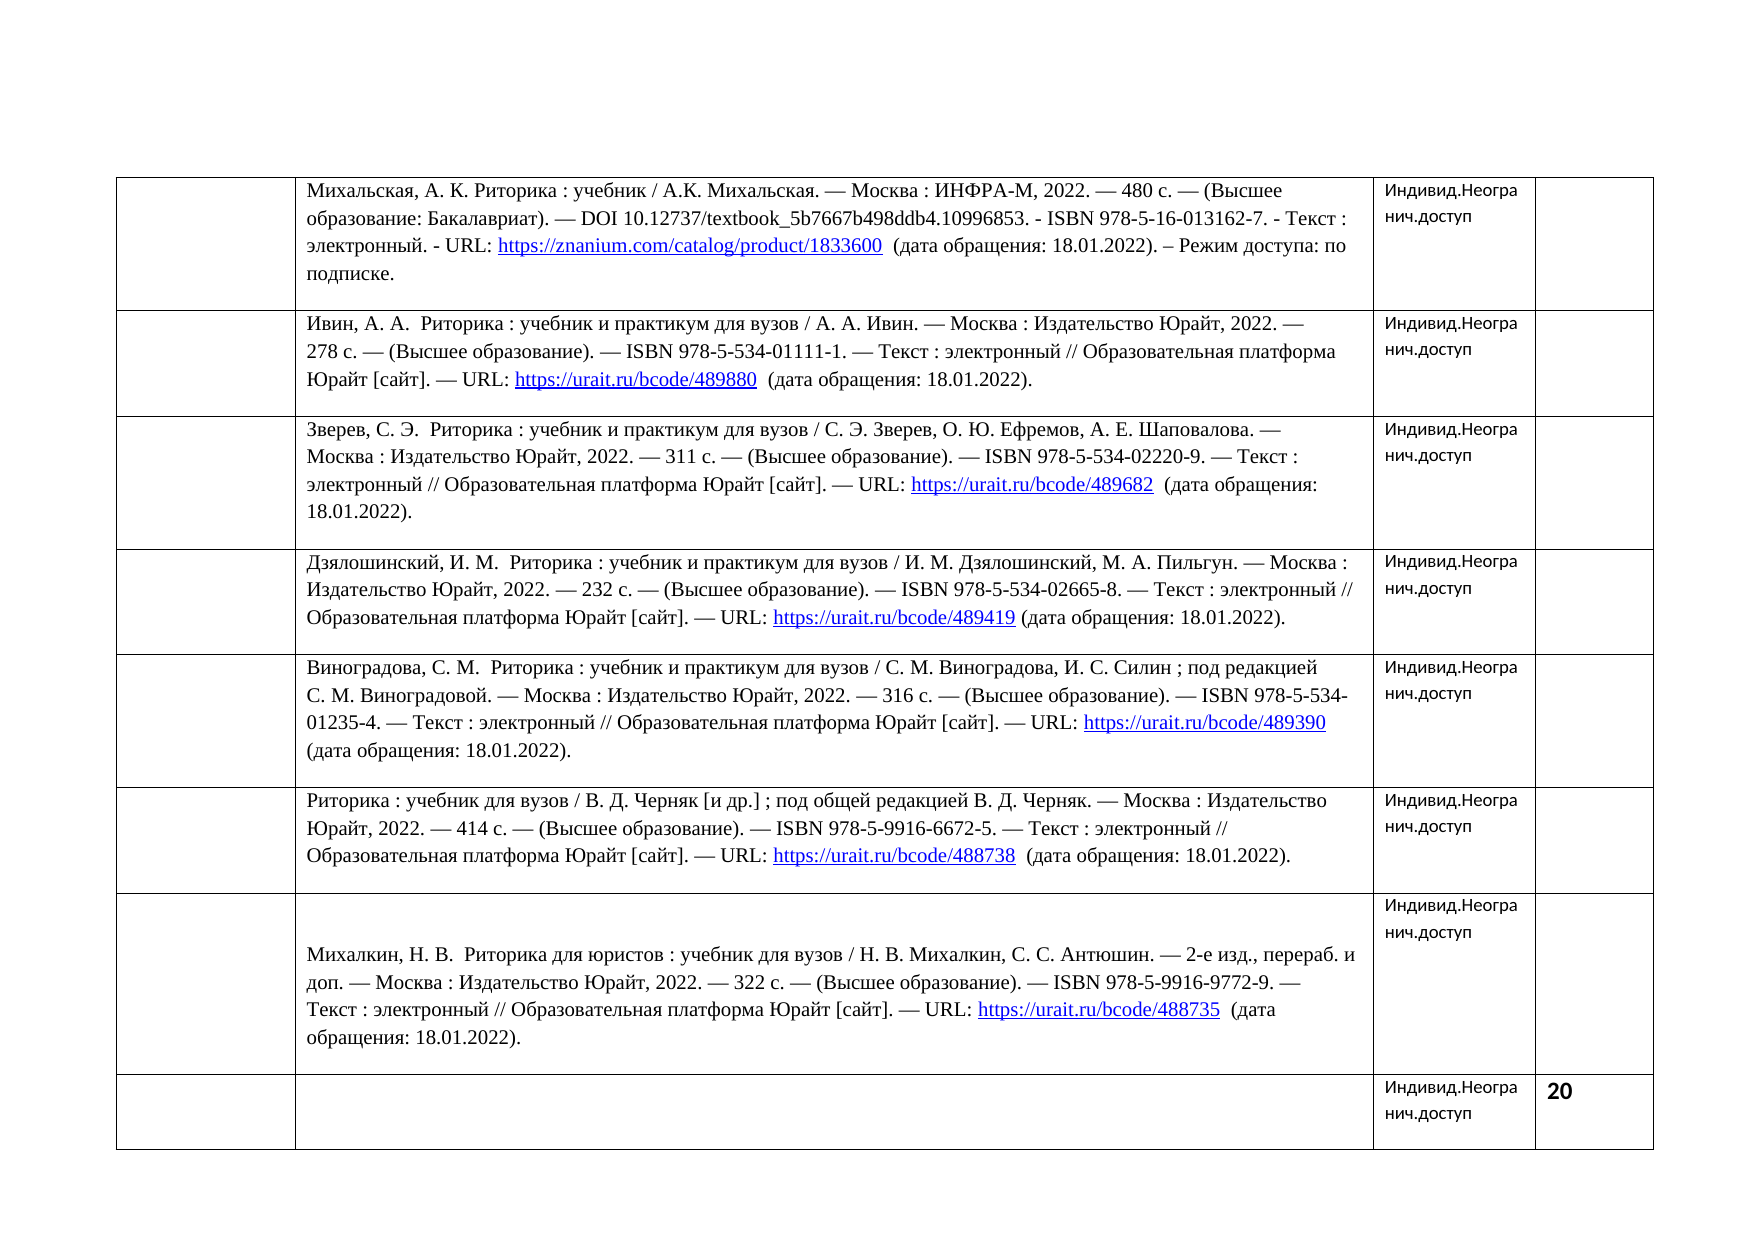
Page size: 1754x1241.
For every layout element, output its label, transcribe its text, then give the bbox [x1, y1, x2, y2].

table_cell Индивид.Неогранич.доступ [1374, 417, 1535, 549]
table_cell Виноградова, С. М. Риторика : учебник и практикум для вузов / С. М. Виноградова, И. С. Силин ; под редакцией С. М. Виноградовой. — Москва : Издательство Юрайт, 2022. — 316 с. — (Высшее образование). — ISBN 978-5-534-01235-4. — Текст : электронный // Образовательная платформа Юрайт [сайт]. — URL: https://urait.ru/bcode/489390 (дата обращения: 18.01.2022). [296, 655, 1373, 787]
table_cell [1536, 550, 1653, 654]
table_cell Зверев, С. Э. Риторика : учебник и практикум для вузов / С. Э. Зверев, О. Ю. Ефремов, А. Е. Шаповалова. — Москва : Издательство Юрайт, 2022. — 311 с. — (Высшее образование). — ISBN 978-5-534-02220-9. — Текст : электронный // Образовательная платформа Юрайт [сайт]. — URL: https://urait.ru/bcode/489682 (дата обращения: 18.01.2022). [296, 417, 1373, 549]
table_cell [1374, 1075, 1535, 1149]
table_cell [117, 178, 295, 310]
table_cell Индивид.Неогранич.доступ [1374, 655, 1535, 787]
table_cell [1536, 655, 1653, 787]
table_cell [1536, 311, 1653, 416]
table_cell Михалкин, Н. В. Риторика для юристов : учебник для вузов / Н. В. Михалкин, С. С. Антюшин. — 2-е изд., перераб. и доп. — Москва : Издательство Юрайт, 2022. — 322 с. — (Высшее образование). — ISBN 978-5-9916-9772-9. — Текст : электронный // Образовательная платформа Юрайт [сайт]. — URL: https://urait.ru/bcode/488735 (дата обращения: 18.01.2022). [296, 894, 1373, 1074]
table_cell Дзялошинский, И. М. Риторика : учебник и практикум для вузов / И. М. Дзялошинский, М. А. Пильгун. — Москва : Издательство Юрайт, 2022. — 232 с. — (Высшее образование). — ISBN 978-5-534-02665-8. — Текст : электронный // Образовательная платформа Юрайт [сайт]. — URL: https://urait.ru/bcode/489419 (дата обращения: 18.01.2022). [296, 550, 1373, 654]
table_cell Индивид.Неогранич.доступ [1374, 894, 1535, 1074]
table_cell 20 [1536, 1075, 1653, 1149]
table_cell Индивид.Неогранич.доступ [1374, 178, 1535, 310]
table_cell [117, 550, 295, 654]
table_cell [117, 417, 295, 549]
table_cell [296, 1075, 1373, 1149]
table_cell [1536, 417, 1653, 549]
table_cell [1536, 178, 1653, 310]
table_cell Михальская, А. К. Риторика : учебник / А.К. Михальская. — Москва : ИНФРА-М, 2022. — 480 с. — (Высшее образование: Бакалавриат). — DOI 10.12737/textbook_5b7667b498ddb4.10996853. - ISBN 978-5-16-013162-7. - Текст : электронный. - URL: https://znanium.com/catalog/product/1833600 (дата обращения: 18.01.2022). – Режим доступа: по подписке. [296, 178, 1373, 310]
table_cell Индивид.Неогранич.доступ [1374, 788, 1535, 892]
table_cell [117, 1075, 295, 1149]
table_cell [1536, 894, 1653, 1074]
table_cell Ивин, А. А. Риторика : учебник и практикум для вузов / А. А. Ивин. — Москва : Издательство Юрайт, 2022. — 278 с. — (Высшее образование). — ISBN 978-5-534-01111-1. — Текст : электронный // Образовательная платформа Юрайт [сайт]. — URL: https://urait.ru/bcode/489880 (дата обращения: 18.01.2022). [296, 311, 1373, 416]
table_cell [1536, 788, 1653, 892]
table_cell [117, 311, 295, 416]
table_cell [117, 894, 295, 1074]
table_cell Риторика : учебник для вузов / В. Д. Черняк [и др.] ; под общей редакцией В. Д. Черняк. — Москва : Издательство Юрайт, 2022. — 414 с. — (Высшее образование). — ISBN 978-5-9916-6672-5. — Текст : электронный // Образовательная платформа Юрайт [сайт]. — URL: https://urait.ru/bcode/488738 (дата обращения: 18.01.2022). [296, 788, 1373, 892]
table_cell [117, 788, 295, 892]
table_cell Индивид.Неогранич.доступ [1374, 550, 1535, 654]
table_cell Индивид.Неогранич.доступ [1374, 311, 1535, 416]
table_cell [117, 655, 295, 787]
